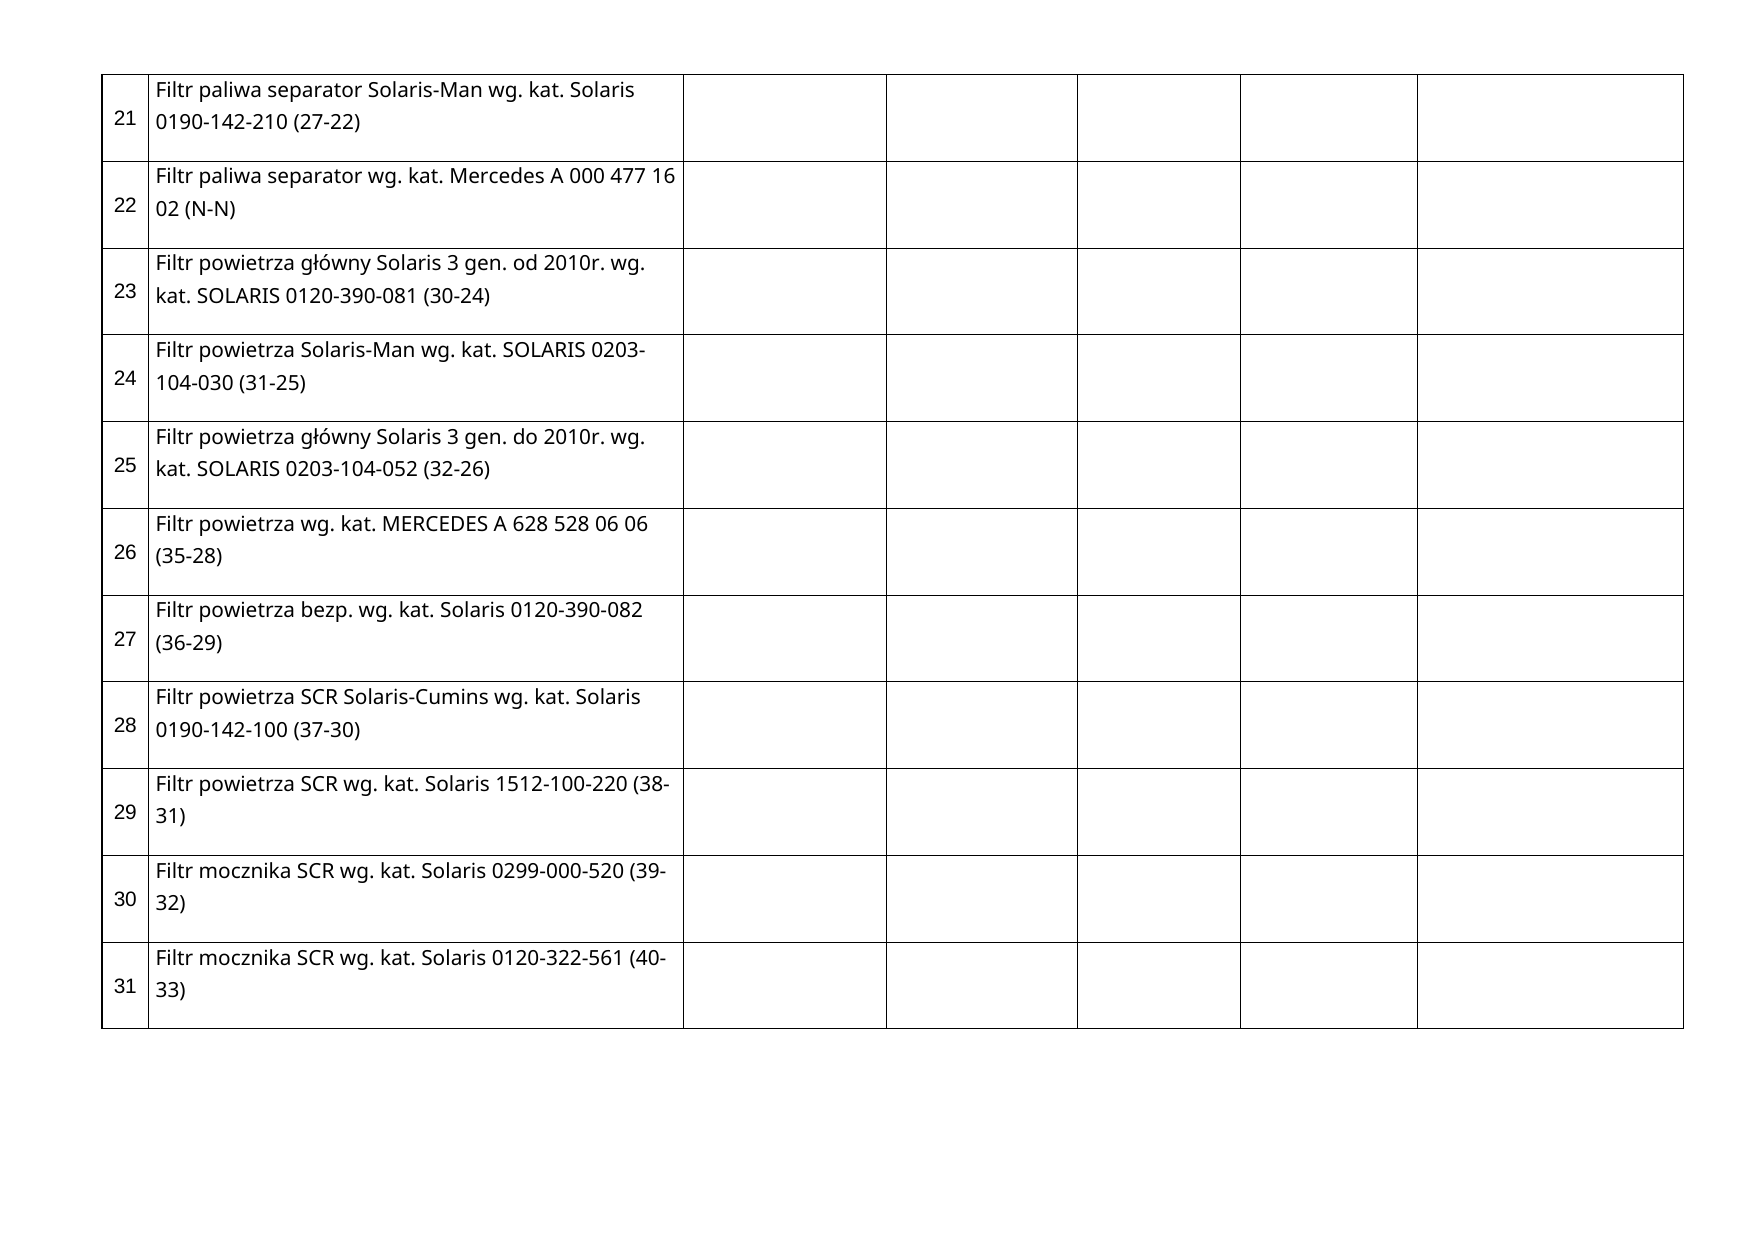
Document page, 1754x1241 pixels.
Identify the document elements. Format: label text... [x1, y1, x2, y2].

table_cell [1418, 249, 1683, 334]
table_cell [1241, 596, 1417, 681]
table_cell [1078, 856, 1240, 942]
table_cell 30 [103, 856, 148, 942]
table_cell [684, 422, 886, 508]
table_cell [1078, 943, 1240, 1028]
table_cell [684, 943, 886, 1028]
table_cell 22 [103, 162, 148, 247]
table_cell [1418, 856, 1683, 942]
table_cell [684, 249, 886, 334]
table_cell [887, 509, 1077, 594]
table_cell [1418, 422, 1683, 508]
table_cell 29 [103, 769, 148, 855]
table_cell [1241, 249, 1417, 334]
table_cell [887, 75, 1077, 161]
table_cell 26 [103, 509, 148, 594]
table_cell 21 [103, 75, 148, 161]
table_cell [1078, 596, 1240, 681]
table_cell [1078, 509, 1240, 594]
table_cell [1418, 509, 1683, 594]
table_cell Filtr powietrza SCR Solaris-Cumins wg. kat. Solaris 0190-142-100 (37-30) [149, 682, 683, 768]
table_cell [1241, 335, 1417, 421]
table_cell 28 [103, 682, 148, 768]
table_cell [1418, 596, 1683, 681]
table_cell Filtr mocznika SCR wg. kat. Solaris 0299-000-520 (39-32) [149, 856, 683, 942]
table_cell Filtr powietrza wg. kat. MERCEDES A 628 528 06 06 (35-28) [149, 509, 683, 594]
table_cell [1078, 682, 1240, 768]
table_cell [887, 943, 1077, 1028]
table_cell [684, 769, 886, 855]
table_cell [1241, 769, 1417, 855]
table_cell [684, 509, 886, 594]
table_cell [1241, 682, 1417, 768]
table_cell [1078, 422, 1240, 508]
table_cell Filtr powietrza SCR wg. kat. Solaris 1512-100-220 (38-31) [149, 769, 683, 855]
table_cell [684, 596, 886, 681]
table_cell 31 [103, 943, 148, 1028]
table_cell 27 [103, 596, 148, 681]
table_cell 23 [103, 249, 148, 334]
table_cell [1241, 509, 1417, 594]
table_cell Filtr paliwa separator wg. kat. Mercedes A 000 477 16 02 (N-N) [149, 162, 683, 247]
table_cell [1241, 422, 1417, 508]
table_cell Filtr powietrza bezp. wg. kat. Solaris 0120-390-082 (36-29) [149, 596, 683, 681]
table_cell [1241, 75, 1417, 161]
table_cell [1418, 162, 1683, 247]
table_cell [887, 596, 1077, 681]
table_cell [1418, 335, 1683, 421]
table_cell [887, 422, 1077, 508]
table_cell [684, 162, 886, 247]
table_cell [1078, 335, 1240, 421]
table_cell [887, 162, 1077, 247]
table_cell [684, 335, 886, 421]
table_cell [1241, 943, 1417, 1028]
table_cell [887, 249, 1077, 334]
table_cell [1418, 769, 1683, 855]
table_cell [887, 335, 1077, 421]
table_cell [684, 682, 886, 768]
table_cell [1241, 162, 1417, 247]
table_cell [1078, 75, 1240, 161]
table_cell [887, 856, 1077, 942]
table_cell [1078, 162, 1240, 247]
table_cell [887, 769, 1077, 855]
table_cell [1241, 856, 1417, 942]
table_cell Filtr powietrza główny Solaris 3 gen. od 2010r. wg. kat. SOLARIS 0120-390-081 (30-24) [149, 249, 683, 334]
table_cell Filtr powietrza główny Solaris 3 gen. do 2010r. wg. kat. SOLARIS 0203-104-052 (32-26) [149, 422, 683, 508]
table_cell 24 [103, 335, 148, 421]
table_cell [887, 682, 1077, 768]
table_cell [1418, 75, 1683, 161]
table_cell [1078, 249, 1240, 334]
table_cell Filtr paliwa separator Solaris-Man wg. kat. Solaris 0190-142-210 (27-22) [149, 75, 683, 161]
table_cell [684, 856, 886, 942]
table_cell [1418, 943, 1683, 1028]
table_cell 25 [103, 422, 148, 508]
table_cell [684, 75, 886, 161]
table_cell [1418, 682, 1683, 768]
table_cell Filtr mocznika SCR wg. kat. Solaris 0120-322-561 (40-33) [149, 943, 683, 1028]
table_cell [1078, 769, 1240, 855]
table_cell Filtr powietrza Solaris-Man wg. kat. SOLARIS 0203-104-030 (31-25) [149, 335, 683, 421]
